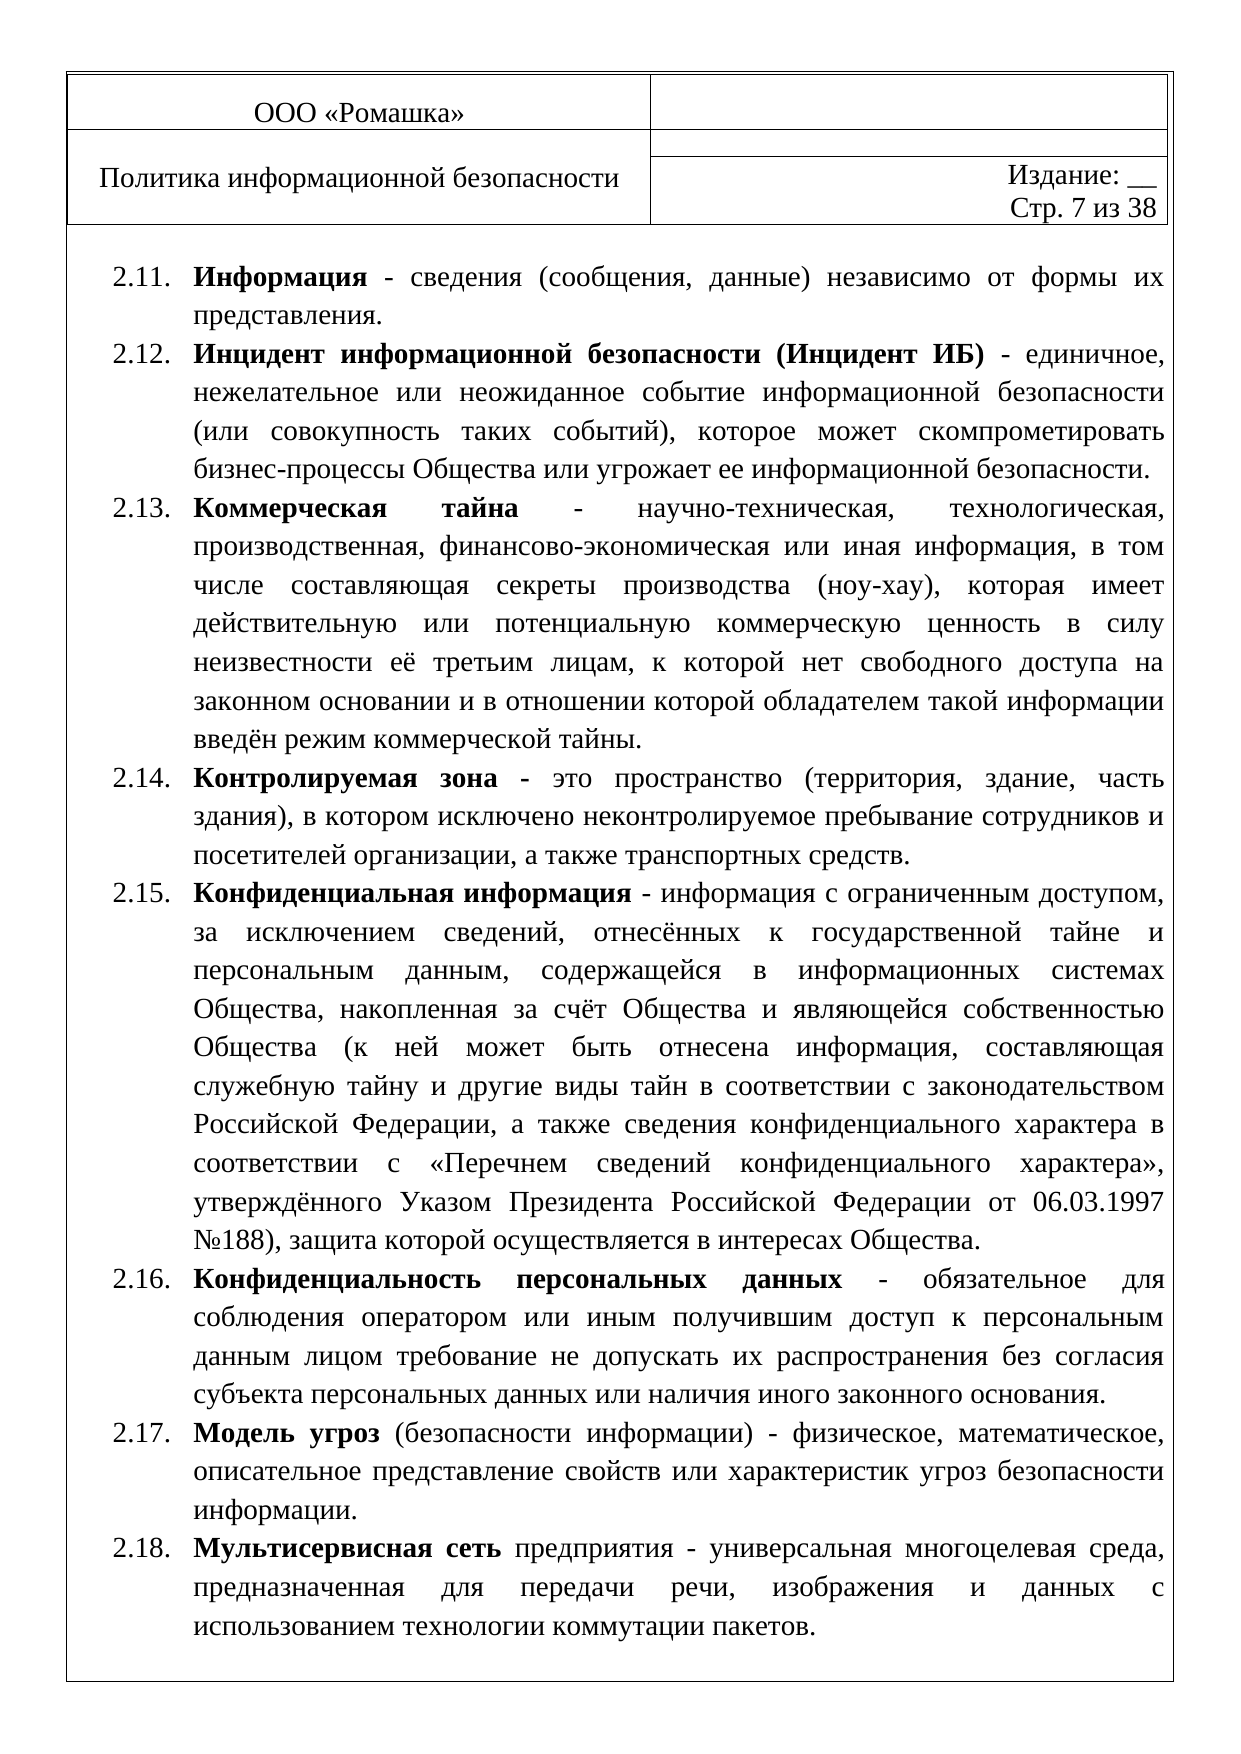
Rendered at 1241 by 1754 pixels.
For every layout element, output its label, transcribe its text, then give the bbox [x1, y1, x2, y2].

list Модель угроз (безопасности информации) - физическое, математическое, описательное представление свойств или характеристик угроз безопасности информации. [112, 1415, 1165, 1526]
list Конфиденциальность персональных данных - обязательное для соблюдения оператором или иным получившим доступ к персональным данным лицом требование не допускать их распространения без согласия субъекта персональных данных или наличия иного законного основания. [112, 1261, 1165, 1410]
list Конфиденциальная информация - информация с ограниченным доступом, за исключением сведений, отнесённых к государственной тайне и персональным данным, содержащейся в информационных системах Общества, накопленная за счёт Общества и являющейся собственностью Общества (к ней может быть отнесена информация, составляющая служебную тайну и другие виды тайн в соответствии с законодательством Российской Федерации, а также сведения конфиденциального характера в соответствии с «Перечнем сведений конфиденциального характера», утверждённого Указом Президента Российской Федерации от 06.03.1997 №188), защита которой осуществляется в интересах Общества. [112, 875, 1165, 1256]
list Контролируемая зона - это пространство (территория, здание, часть здания), в котором исключено неконтролируемое пребывание сотрудников и посетителей организации, а также транспортных средств. [112, 760, 1165, 870]
list Коммерческая тайна - научно-техническая, технологическая, производственная, финансово-экономическая или иная информация, в том числе составляющая секреты производства (ноу-хау), которая имеет действительную или потенциальную коммерческую ценность в силу неизвестности её третьим лицам, к которой нет свободного доступа на законном основании и в отношении которой обладателем такой информации введён режим коммерческой тайны. [112, 490, 1165, 755]
list Информация - сведения (сообщения, данные) независимо от формы их представления. [112, 259, 1165, 331]
list Инцидент информационной безопасности (Инцидент ИБ) - единичное, нежелательное или неожиданное событие информационной безопасности (или совокупность таких событий), которое может скомпрометировать бизнес-процессы Общества или угрожает ее информационной безопасности. [112, 336, 1165, 485]
list Мультисервисная сеть предприятия - универсальная многоцелевая среда, предназначенная для передачи речи, изображения и данных с использованием технологии коммутации пакетов. [112, 1531, 1165, 1641]
